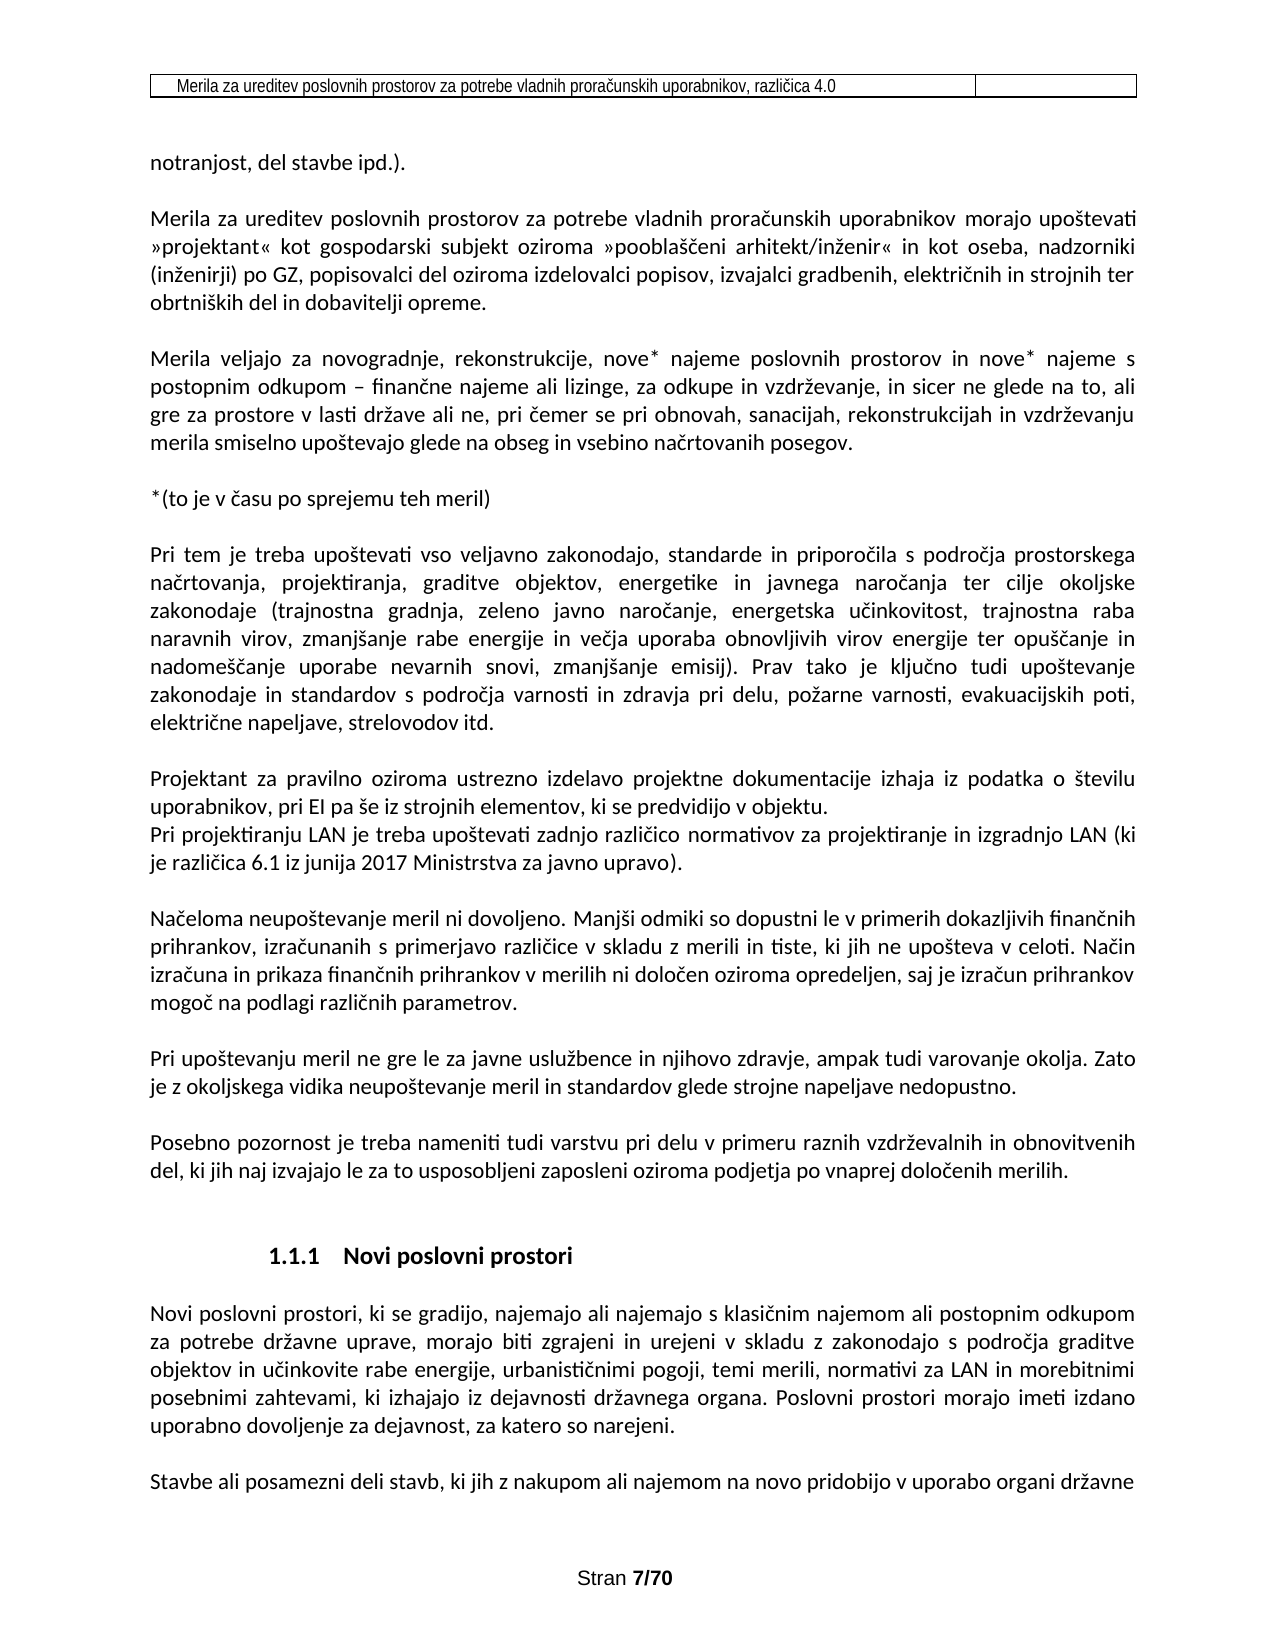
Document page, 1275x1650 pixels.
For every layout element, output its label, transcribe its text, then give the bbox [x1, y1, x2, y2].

text Projektant za pravilno oziroma ustrezno izdelavo projektne dokumentacije izhaja iz podatka o številu uporabnikov, pri EI pa še iz strojnih elementov, ki se predvidijo v objektu. [150, 764, 1137, 820]
text Merila za ureditev poslovnih prostorov za potrebe vladnih proračunskih uporabnikov morajo upoštevati »projektant« kot gospodarski subjekt oziroma »pooblaščeni arhitekt/inženir« in kot oseba, nadzorniki (inženirji) po GZ, popisovalci del oziroma izdelovalci popisov, izvajalci gradbenih, električnih in strojnih ter obrtniških del in dobavitelji opreme. [150, 204, 1137, 316]
text Pri projektiranju LAN je treba upoštevati zadnjo različico normativov za projektiranje in izgradnjo LAN (ki je različica 6.1 iz junija 2017 Ministrstva za javno upravo). [150, 820, 1137, 876]
text *(to je v času po sprejemu teh meril) [150, 484, 1137, 512]
text Merila veljajo za novogradnje, rekonstrukcije, nove* najeme poslovnih prostorov in nove* najeme s postopnim odkupom – finančne najeme ali lizinge, za odkupe in vzdrževanje, in sicer ne glede na to, ali gre za prostore v lasti države ali ne, pri čemer se pri obnovah, sanacijah, rekonstrukcijah in vzdrževanju merila smiselno upoštevajo glede na obseg in vsebino načrtovanih posegov. [150, 344, 1137, 456]
text Pri tem je treba upoštevati vso veljavno zakonodajo, standarde in priporočila s področja prostorskega načrtovanja, projektiranja, graditve objektov, energetike in javnega naročanja ter cilje okoljske zakonodaje (trajnostna gradnja, zeleno javno naročanje, energetska učinkovitost, trajnostna raba naravnih virov, zmanjšanje rabe energije in večja uporaba obnovljivih virov energije ter opuščanje in nadomeščanje uporabe nevarnih snovi, zmanjšanje emisij). Prav tako je ključno tudi upoštevanje zakonodaje in standardov s področja varnosti in zdravja pri delu, požarne varnosti, evakuacijskih poti, električne napeljave, strelovodov itd. [150, 540, 1137, 736]
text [150, 1467, 1137, 1495]
text Novi poslovni prostori, ki se gradijo, najemajo ali najemajo s klasičnim najemom ali postopnim odkupom za potrebe državne uprave, morajo biti zgrajeni in urejeni v skladu z zakonodajo s področja graditve objektov in učinkovite rabe energije, urbanističnimi pogoji, temi merili, normativi za LAN in morebitnimi posebnimi zahtevami, ki izhajajo iz dejavnosti državnega organa. Poslovni prostori morajo imeti izdano uporabno dovoljenje za dejavnost, za katero so narejeni. [150, 1299, 1137, 1439]
text Posebno pozornost je treba nameniti tudi varstvu pri delu v primeru raznih vzdrževalnih in obnovitvenih del, ki jih naj izvajajo le za to usposobljeni zaposleni oziroma podjetja po vnaprej določenih merilih. [150, 1128, 1137, 1184]
text Pri upoštevanju meril ne gre le za javne uslužbence in njihovo zdravje, ampak tudi varovanje okolja. Zato je z okoljskega vidika neupoštevanje meril in standardov glede strojne napeljave nedopustno. [150, 1044, 1137, 1100]
text Načeloma neupoštevanje meril ni dovoljeno. Manjši odmiki so dopustni le v primerih dokazljivih finančnih prihrankov, izračunanih s primerjavo različice v skladu z merili in tiste, ki jih ne upošteva v celoti. Način izračuna in prikaza finančnih prihrankov v merilih ni določen oziroma opredeljen, saj je izračun prihrankov mogoč na podlagi različnih parametrov. [150, 904, 1137, 1016]
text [150, 148, 1137, 176]
list Novi poslovni prostori [268, 1241, 1137, 1271]
